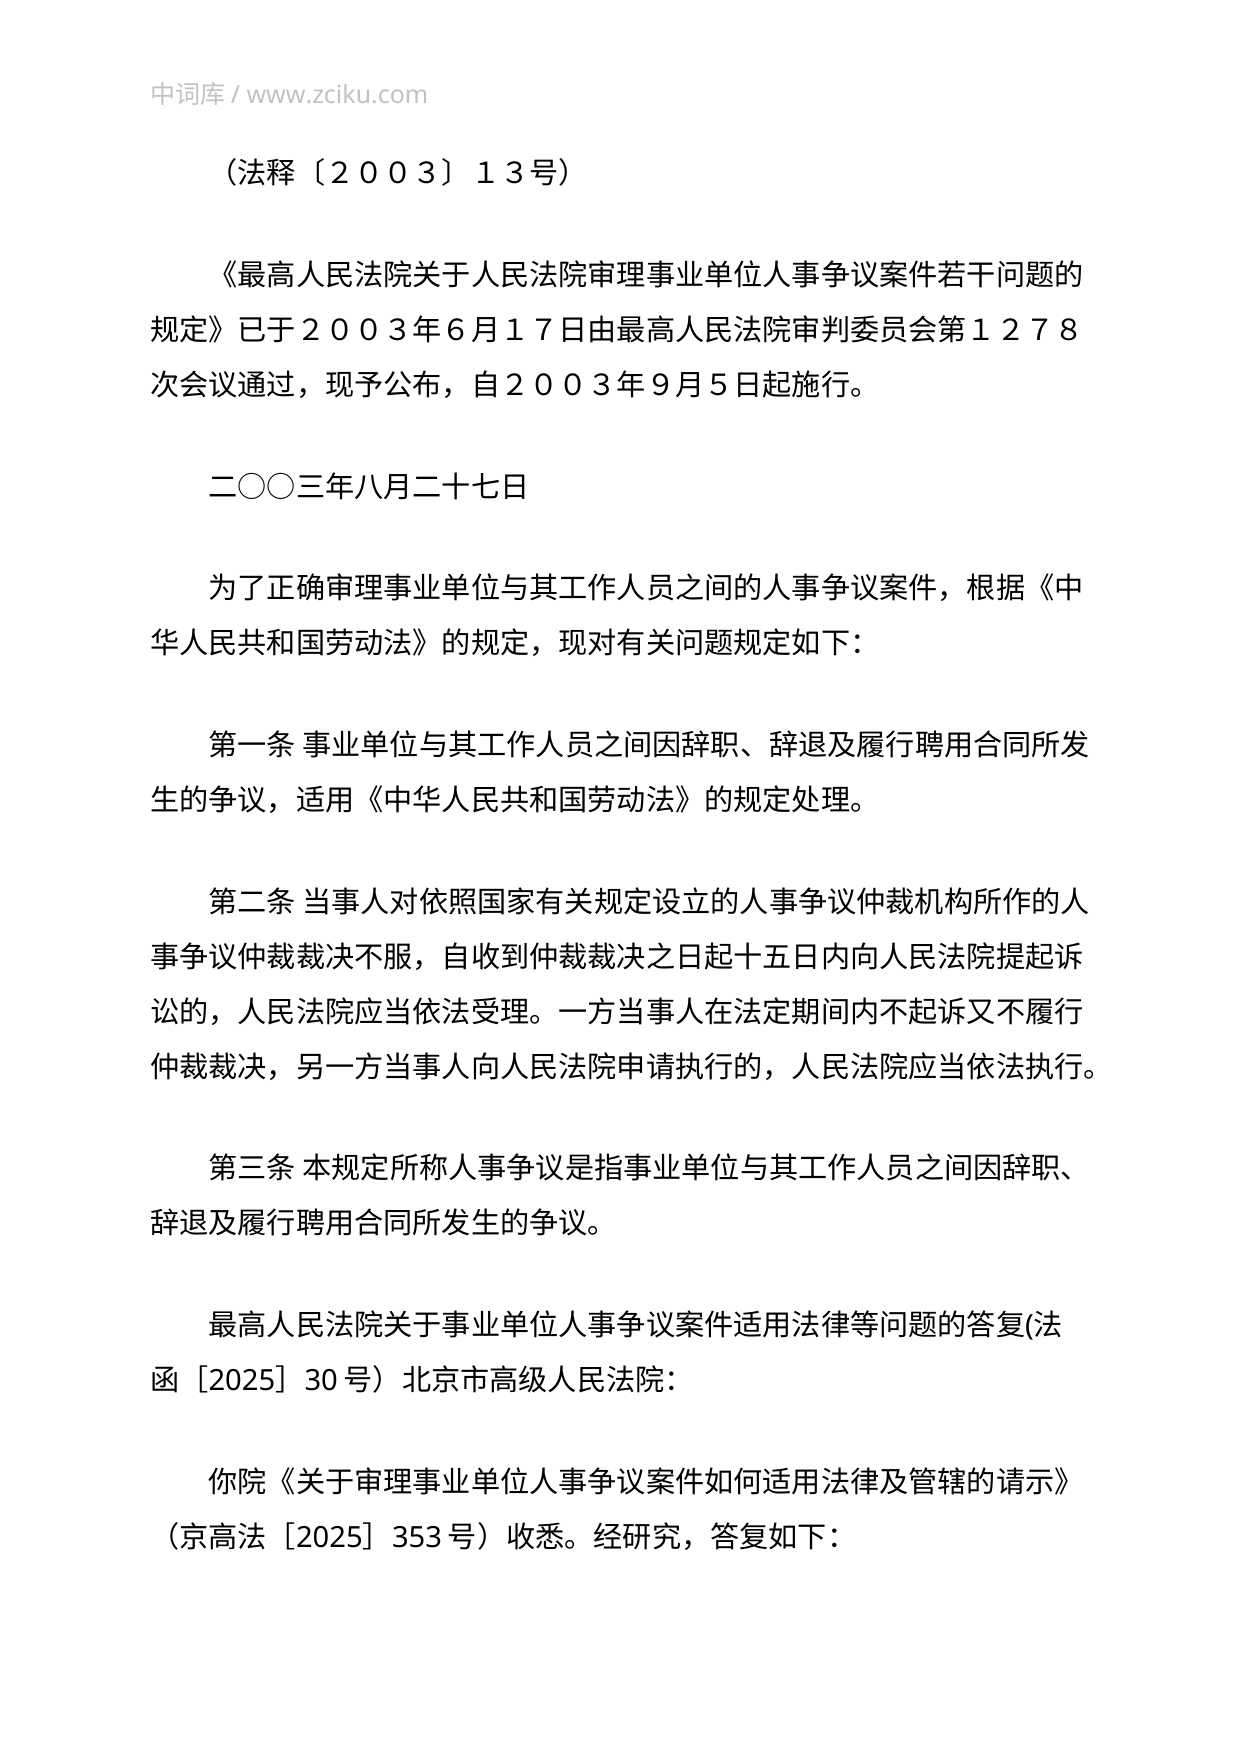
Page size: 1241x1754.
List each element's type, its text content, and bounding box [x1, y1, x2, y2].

text 为了正确审理事业单位与其工作人员之间的人事争议案件，根据《中华人民共和国劳动法》的规定，现对有关问题规定如下： [150, 565, 1090, 662]
text （法释〔２００３〕１３号） [150, 150, 1090, 192]
text 第三条 本规定所称人事争议是指事业单位与其工作人员之间因辞职、辞退及履行聘用合同所发生的争议。 [150, 1145, 1090, 1242]
text 最高人民法院关于事业单位人事争议案件适用法律等问题的答复(法函［2025］30号）北京市高级人民法院： [150, 1302, 1090, 1399]
text 二○○三年八月二十七日 [150, 463, 1090, 506]
text 第二条 当事人对依照国家有关规定设立的人事争议仲裁机构所作的人事争议仲裁裁决不服，自收到仲裁裁决之日起十五日内向人民法院提起诉讼的，人民法院应当依法受理。一方当事人在法定期间内不起诉又不履行仲裁裁决，另一方当事人向人民法院申请执行的，人民法院应当依法执行。 [150, 878, 1090, 1085]
text 《最高人民法院关于人民法院审理事业单位人事争议案件若干问题的规定》已于２００３年６月１７日由最高人民法院审判委员会第１２７８次会议通过，现予公布，自２００３年９月５日起施行。 [150, 252, 1090, 404]
text 你院《关于审理事业单位人事争议案件如何适用法律及管辖的请示》（京高法［2025］353号）收悉。经研究，答复如下： [150, 1458, 1090, 1556]
text 第一条 事业单位与其工作人员之间因辞职、辞退及履行聘用合同所发生的争议，适用《中华人民共和国劳动法》的规定处理。 [150, 722, 1090, 819]
